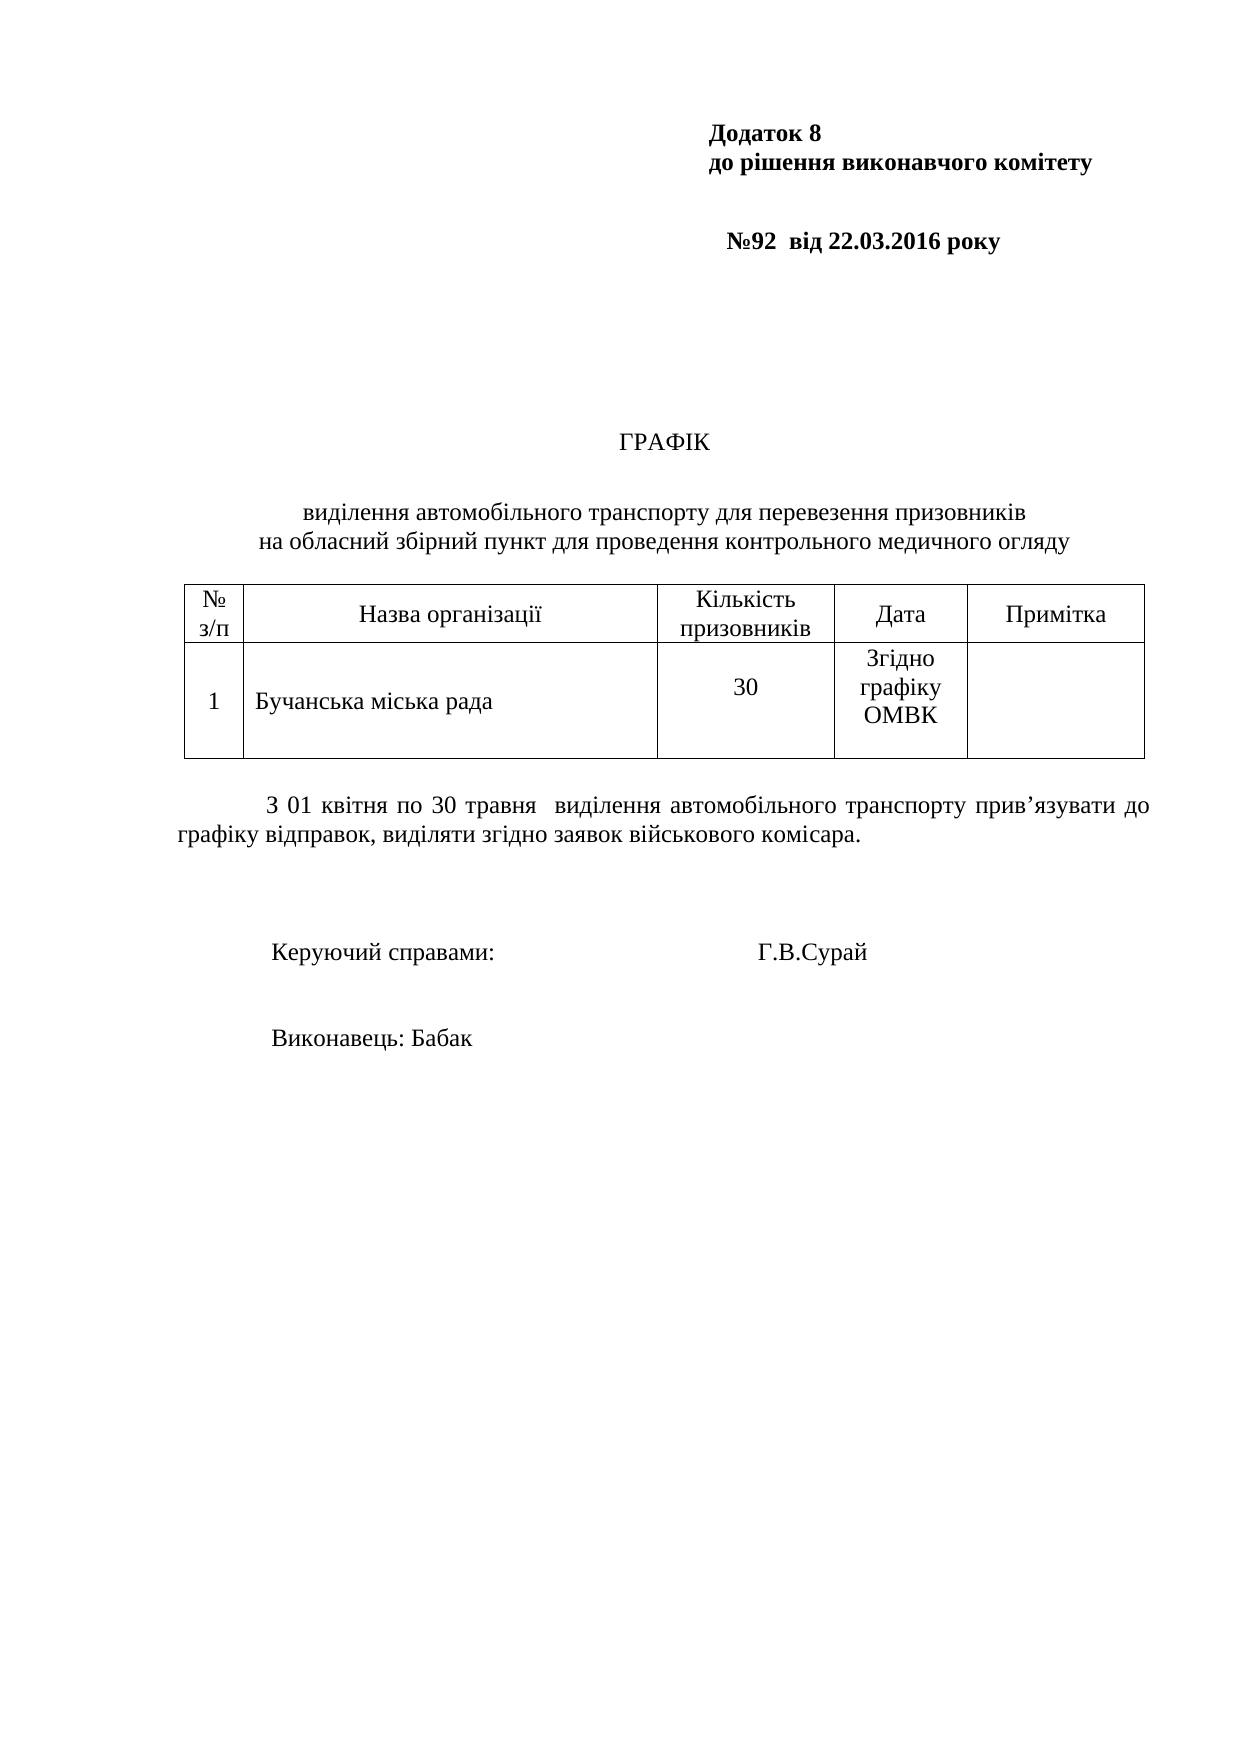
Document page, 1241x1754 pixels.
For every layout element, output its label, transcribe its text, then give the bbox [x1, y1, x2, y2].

text З 01 квітня по 30 травня виділення автомобільного транспорту прив’язувати до графіку відправок, виділяти згідно заявок військового комісара. [177, 790, 1152, 848]
table_header № з/п [185, 585, 243, 642]
table_cell Бучанська міська рада [244, 643, 657, 758]
table_header Назва організації [244, 585, 657, 642]
text на обласний збірний пункт для проведення контрольного медичного огляду [177, 526, 1152, 555]
table_cell [968, 643, 1144, 758]
text Виконавець: Бабак [177, 1023, 1152, 1052]
table_cell 1 [185, 643, 243, 758]
text до рішення виконавчого комітету [709, 147, 1152, 176]
table_cell Згідно графіку ОМВК [835, 643, 967, 758]
text виділення автомобільного транспорту для перевезення призовників [177, 497, 1152, 526]
text ГРАФІК [177, 427, 1152, 456]
text №92 від 22.03.2016 року [726, 183, 1152, 255]
table_header Дата [835, 585, 967, 642]
table_header Кількість призовників [658, 585, 834, 642]
text Керуючий справами: Г.В.Сурай [177, 937, 1152, 965]
table_cell 30 [658, 643, 834, 758]
table_header Примітка [968, 585, 1144, 642]
text Додаток 8 [709, 118, 1152, 147]
